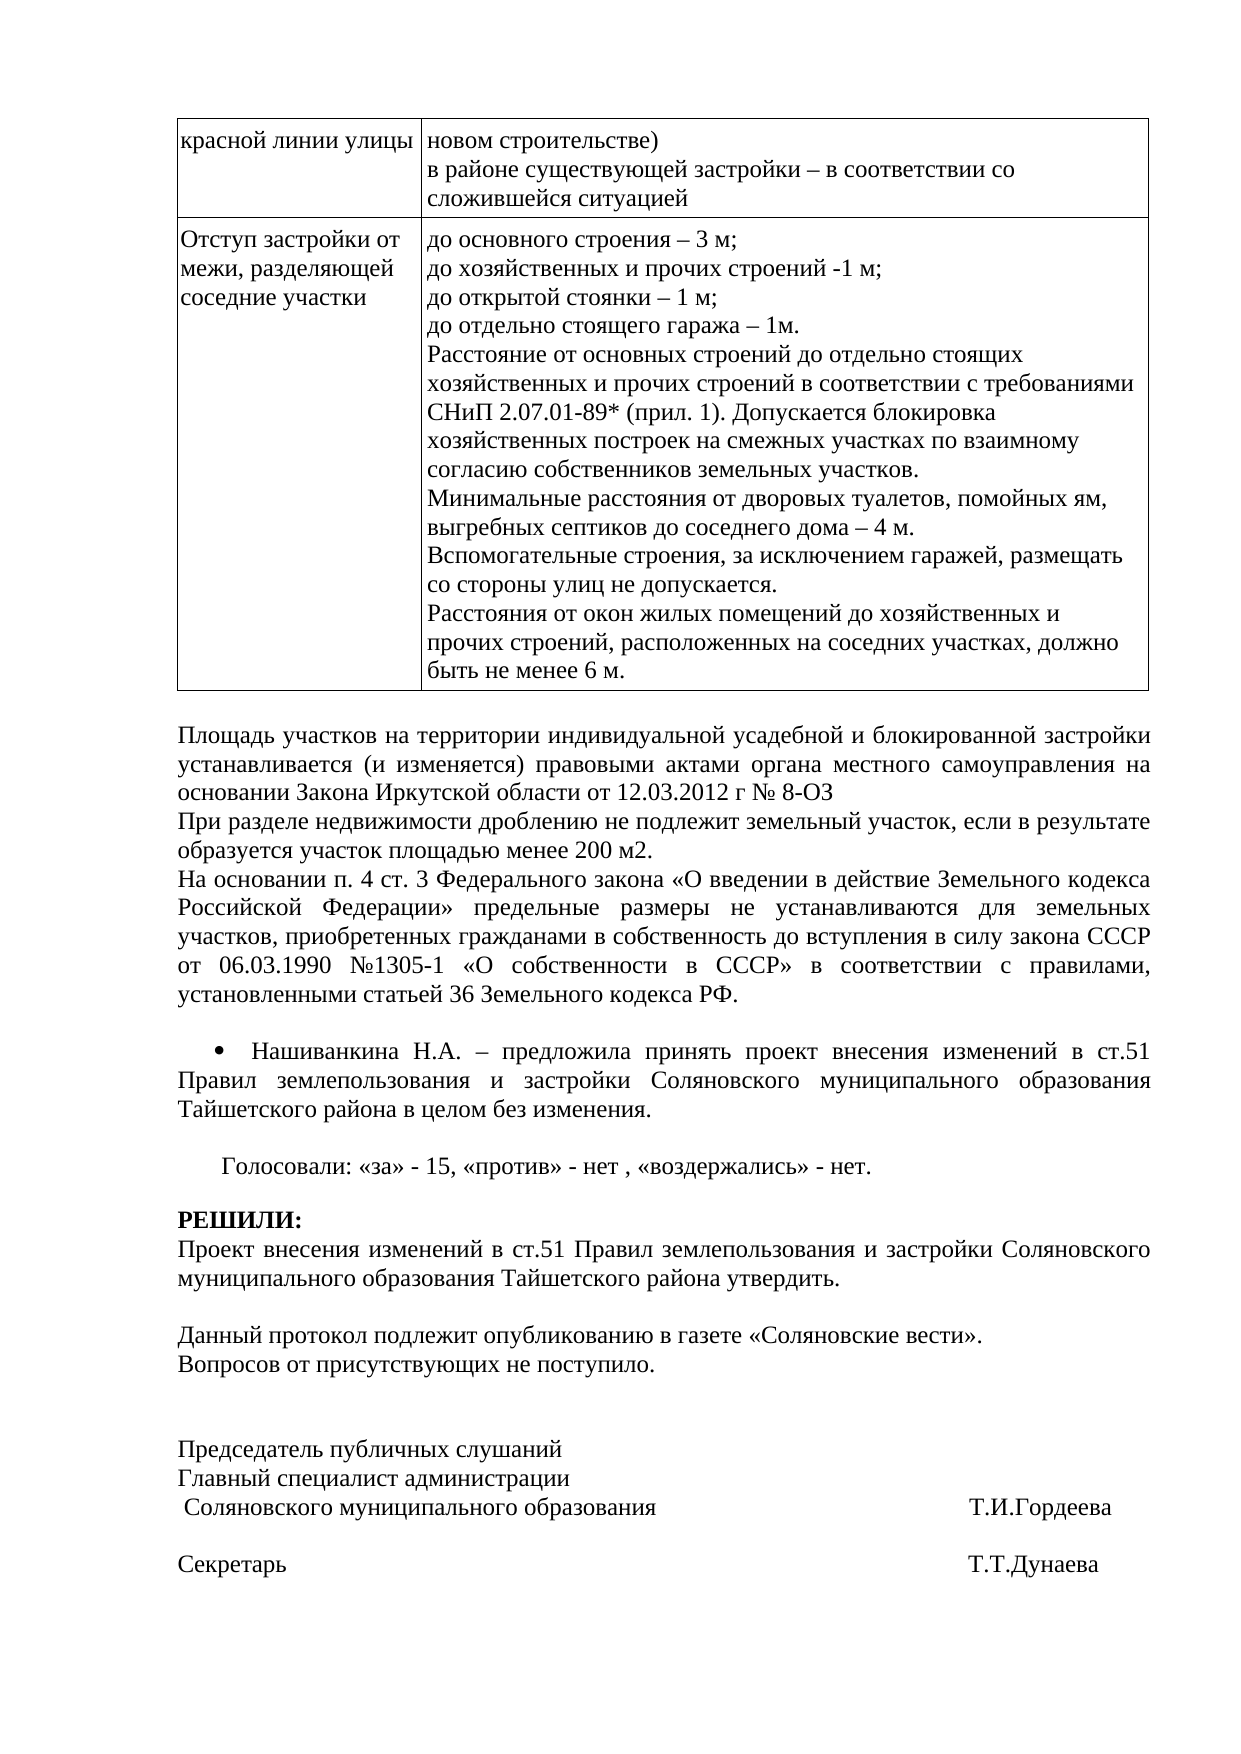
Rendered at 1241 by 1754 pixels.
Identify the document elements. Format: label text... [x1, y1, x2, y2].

text Главный специалист администрации [177, 1463, 1152, 1492]
text При разделе недвижимости дроблению не подлежит земельный участок, если в результате образуется участок площадью менее 200 м2. [177, 806, 1152, 864]
table_cell до основного строения – 3 м; до хозяйственных и прочих строений -1 м; до открытой стоянки – 1 м; до отдельно стоящего гаража – 1м. Расстояние от основных строений до отдельно стоящих хозяйственных и прочих строений в соответствии с требованиями СНиП 2.07.01-89* (прил. 1). Допускается блокировка хозяйственных построек на смежных участках по взаимному согласию собственников земельных участков. Минимальные расстояния от дворовых туалетов, помойных ям, выгребных септиков до соседнего дома – 4 м. Вспомогательные строения, за исключением гаражей, размещать со стороны улиц не допускается. Расстояния от окон жилых помещений до хозяйственных и прочих строений, расположенных на соседних участках, должно быть не менее 6 м. [422, 218, 1148, 690]
text Проект внесения изменений в ст.51 Правил землепользования и застройки Соляновского муниципального образования Тайшетского района утвердить. [177, 1234, 1152, 1291]
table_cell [422, 119, 1148, 217]
text Председатель публичных слушаний [177, 1434, 1152, 1463]
text РЕШИЛИ: [177, 1205, 1152, 1234]
table_cell Отступ застройки от межи, разделяющей соседние участки [178, 218, 421, 690]
text Данный протокол подлежит опубликованию в газете «Соляновские вести». [177, 1320, 1152, 1349]
text На основании п. 4 ст. 3 Федерального закона «О введении в действие Земельного кодекса Российской Федерации» предельные размеры не устанавливаются для земельных участков, приобретенных гражданами в собственность до вступления в силу закона СССР от 06.03.1990 №1305-1 «О собственности в СССР» в соответствии с правилами, установленными статьей 36 Земельного кодекса РФ. [177, 864, 1152, 1007]
text Секретарь Т.Т.Дунаева [177, 1549, 1152, 1578]
list Нашиванкина Н.А. – предложила принять проект внесения изменений в ст.51 Правил землепользования и застройки Соляновского муниципального образования Тайшетского района в целом без изменения. [177, 1036, 1152, 1122]
text Вопросов от присутствующих не поступило. [177, 1349, 1152, 1378]
text Соляновского муниципального образования Т.И.Гордеева [177, 1492, 1152, 1521]
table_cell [178, 119, 421, 217]
text Площадь участков на территории индивидуальной усадебной и блокированной застройки устанавливается (и изменяется) правовыми актами органа местного самоуправления на основании Закона Иркутской области от 12.03.2012 г № 8-ОЗ [177, 720, 1152, 806]
list Голосовали: «за» - 15, «против» - нет , «воздержались» - нет. [177, 1151, 1152, 1180]
